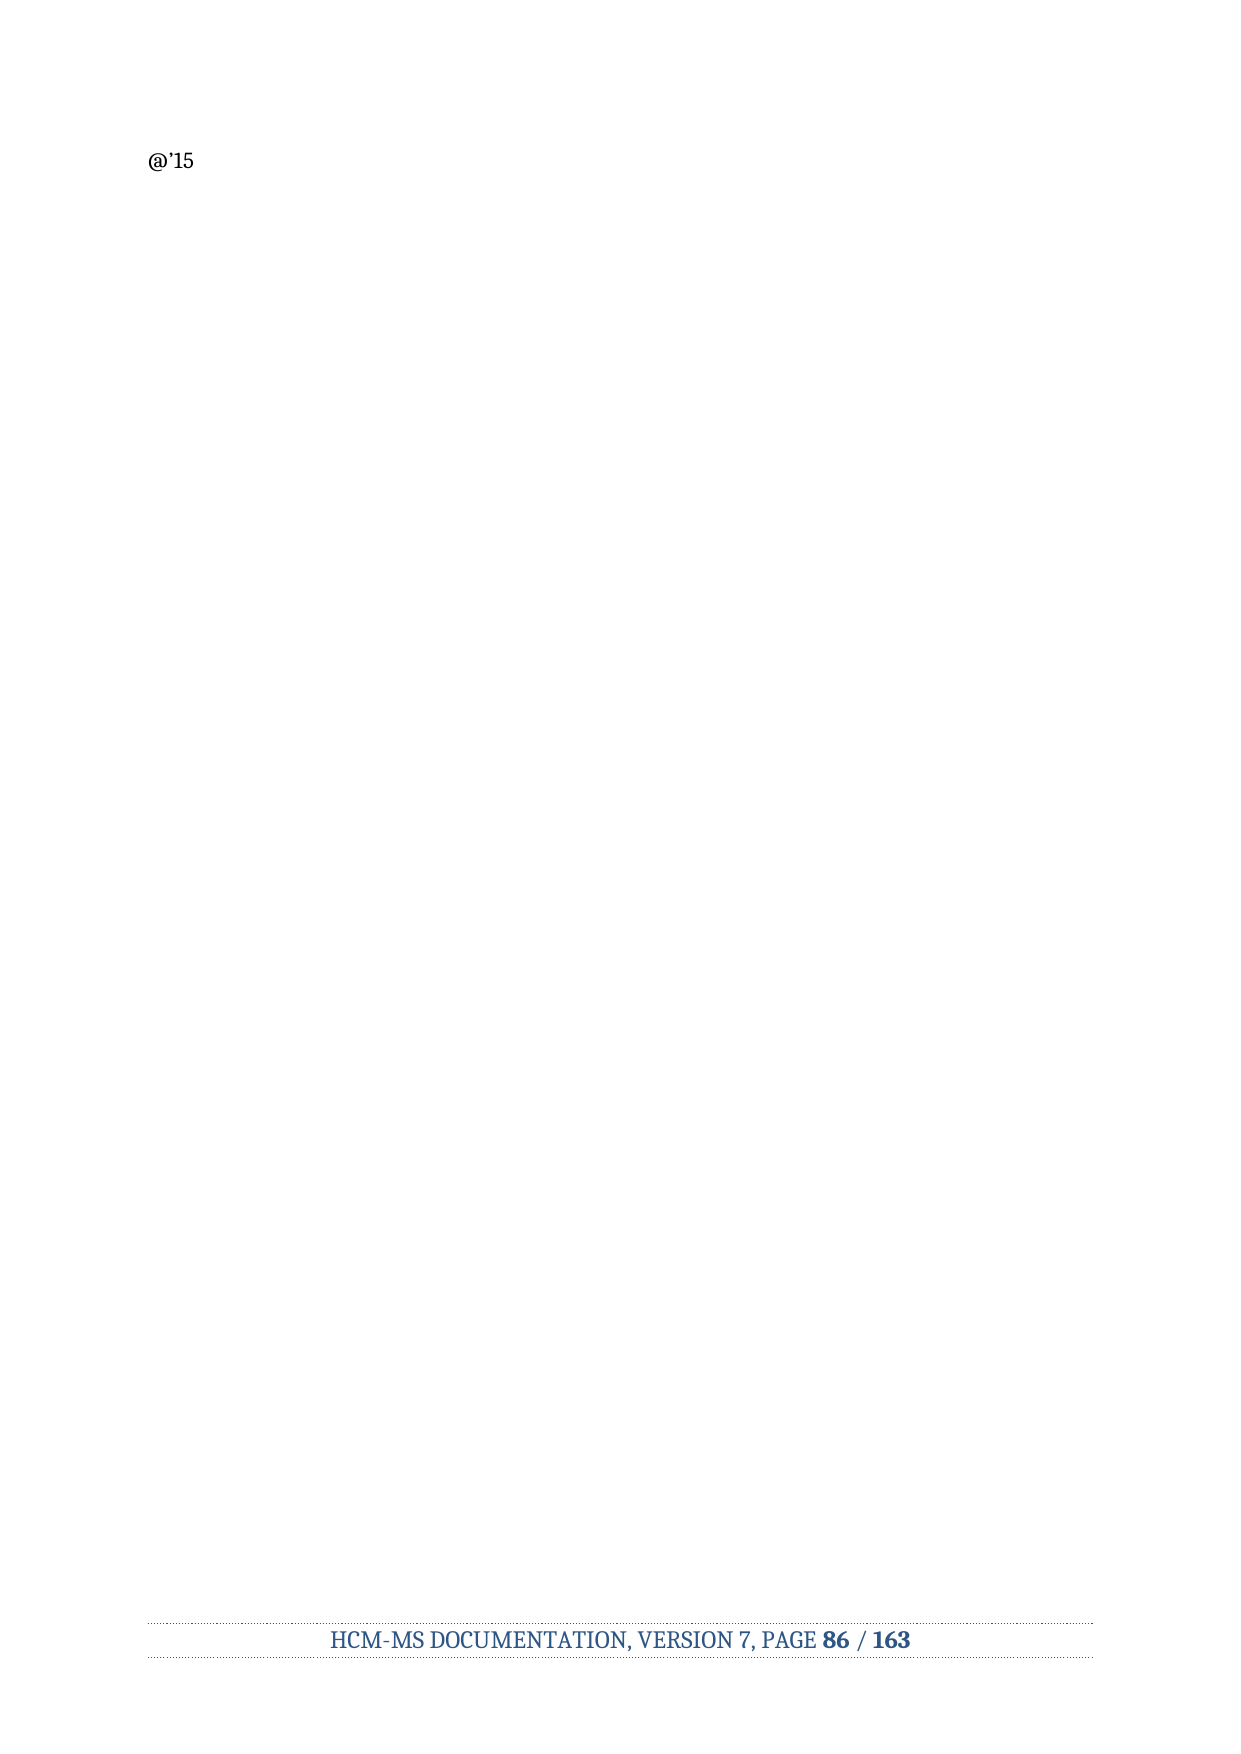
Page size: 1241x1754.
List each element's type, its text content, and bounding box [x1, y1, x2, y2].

text @’15Combine wb and nb corr_df and apply to perm_fs [148, 148, 1093, 174]
